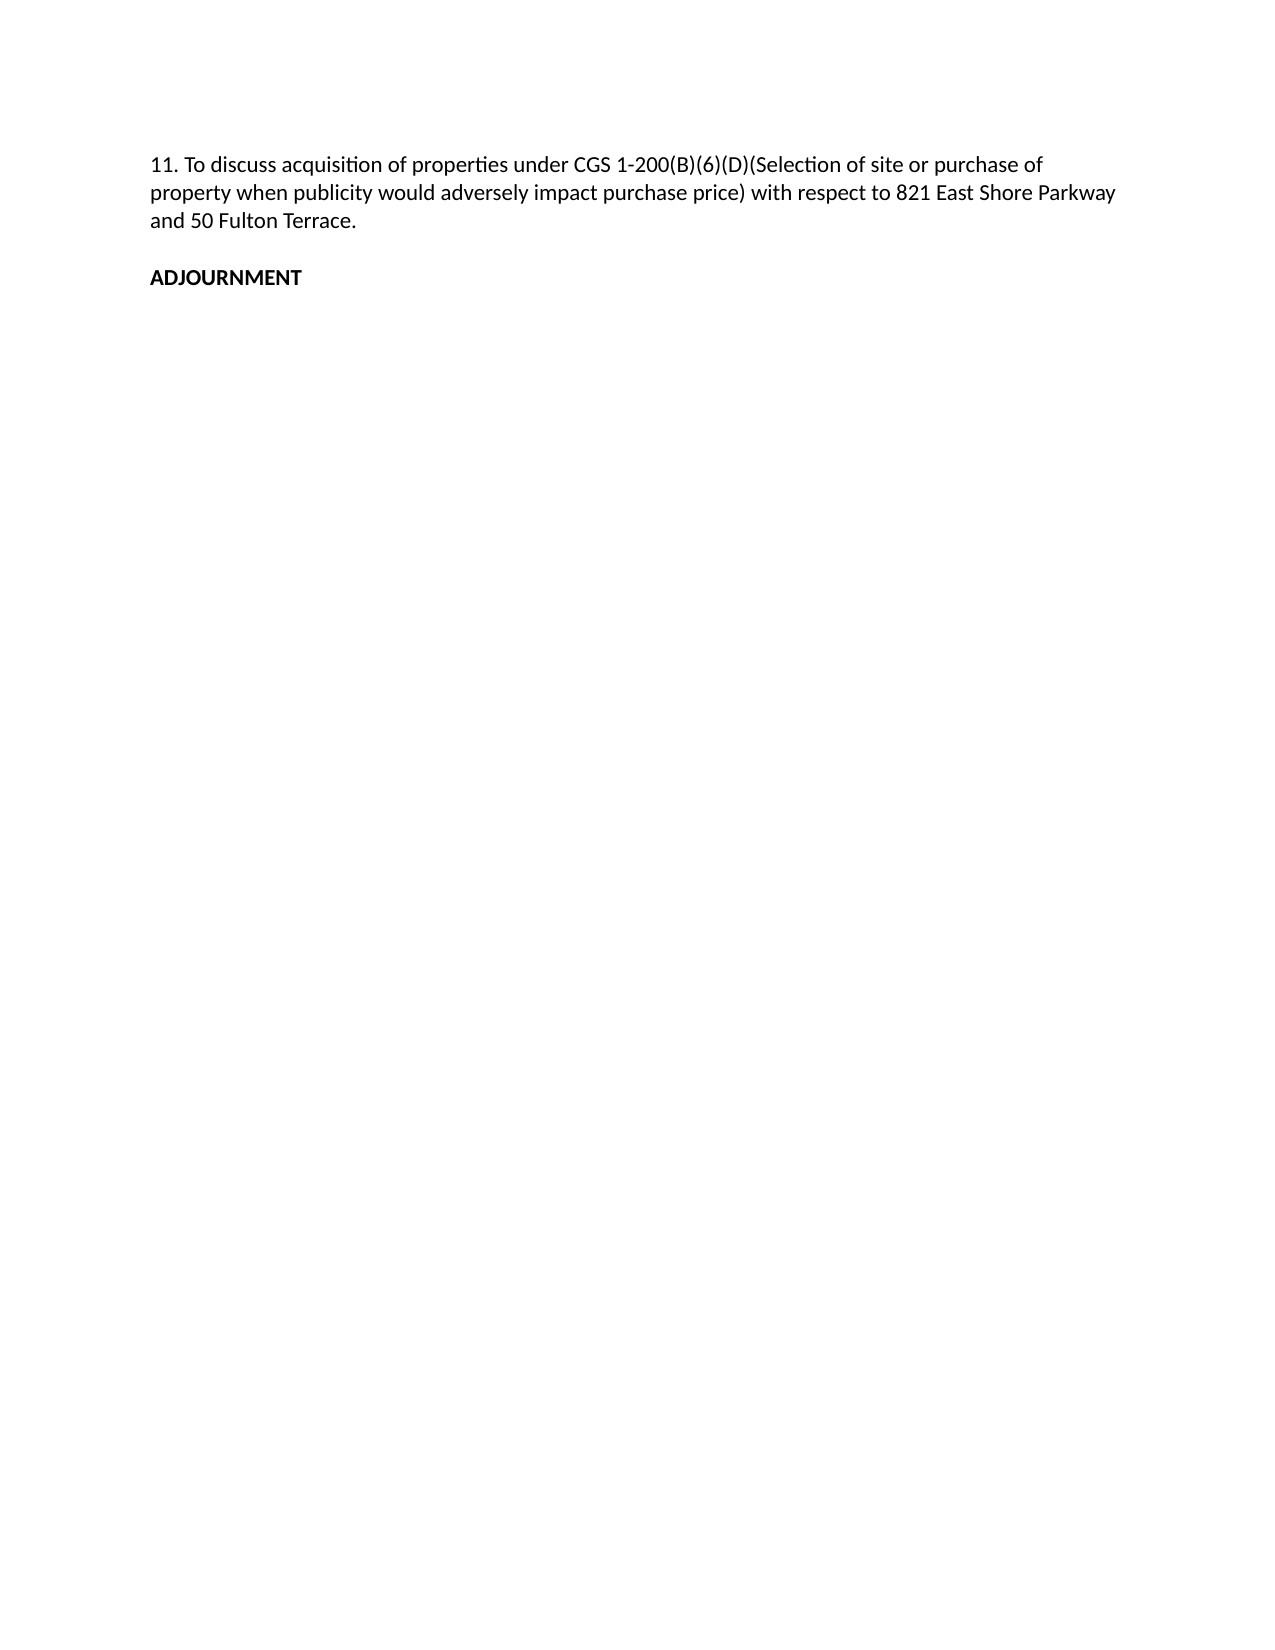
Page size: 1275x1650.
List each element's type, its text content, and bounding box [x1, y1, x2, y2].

text ADJOURNMENT [150, 263, 1125, 291]
text 11. To discuss acquisition of properties under CGS 1-200(B)(6)(D)(Selection of site or purchase of property when publicity would adversely impact purchase price) with respect to 821 East Shore Parkway and 50 Fulton Terrace. [150, 150, 1125, 234]
